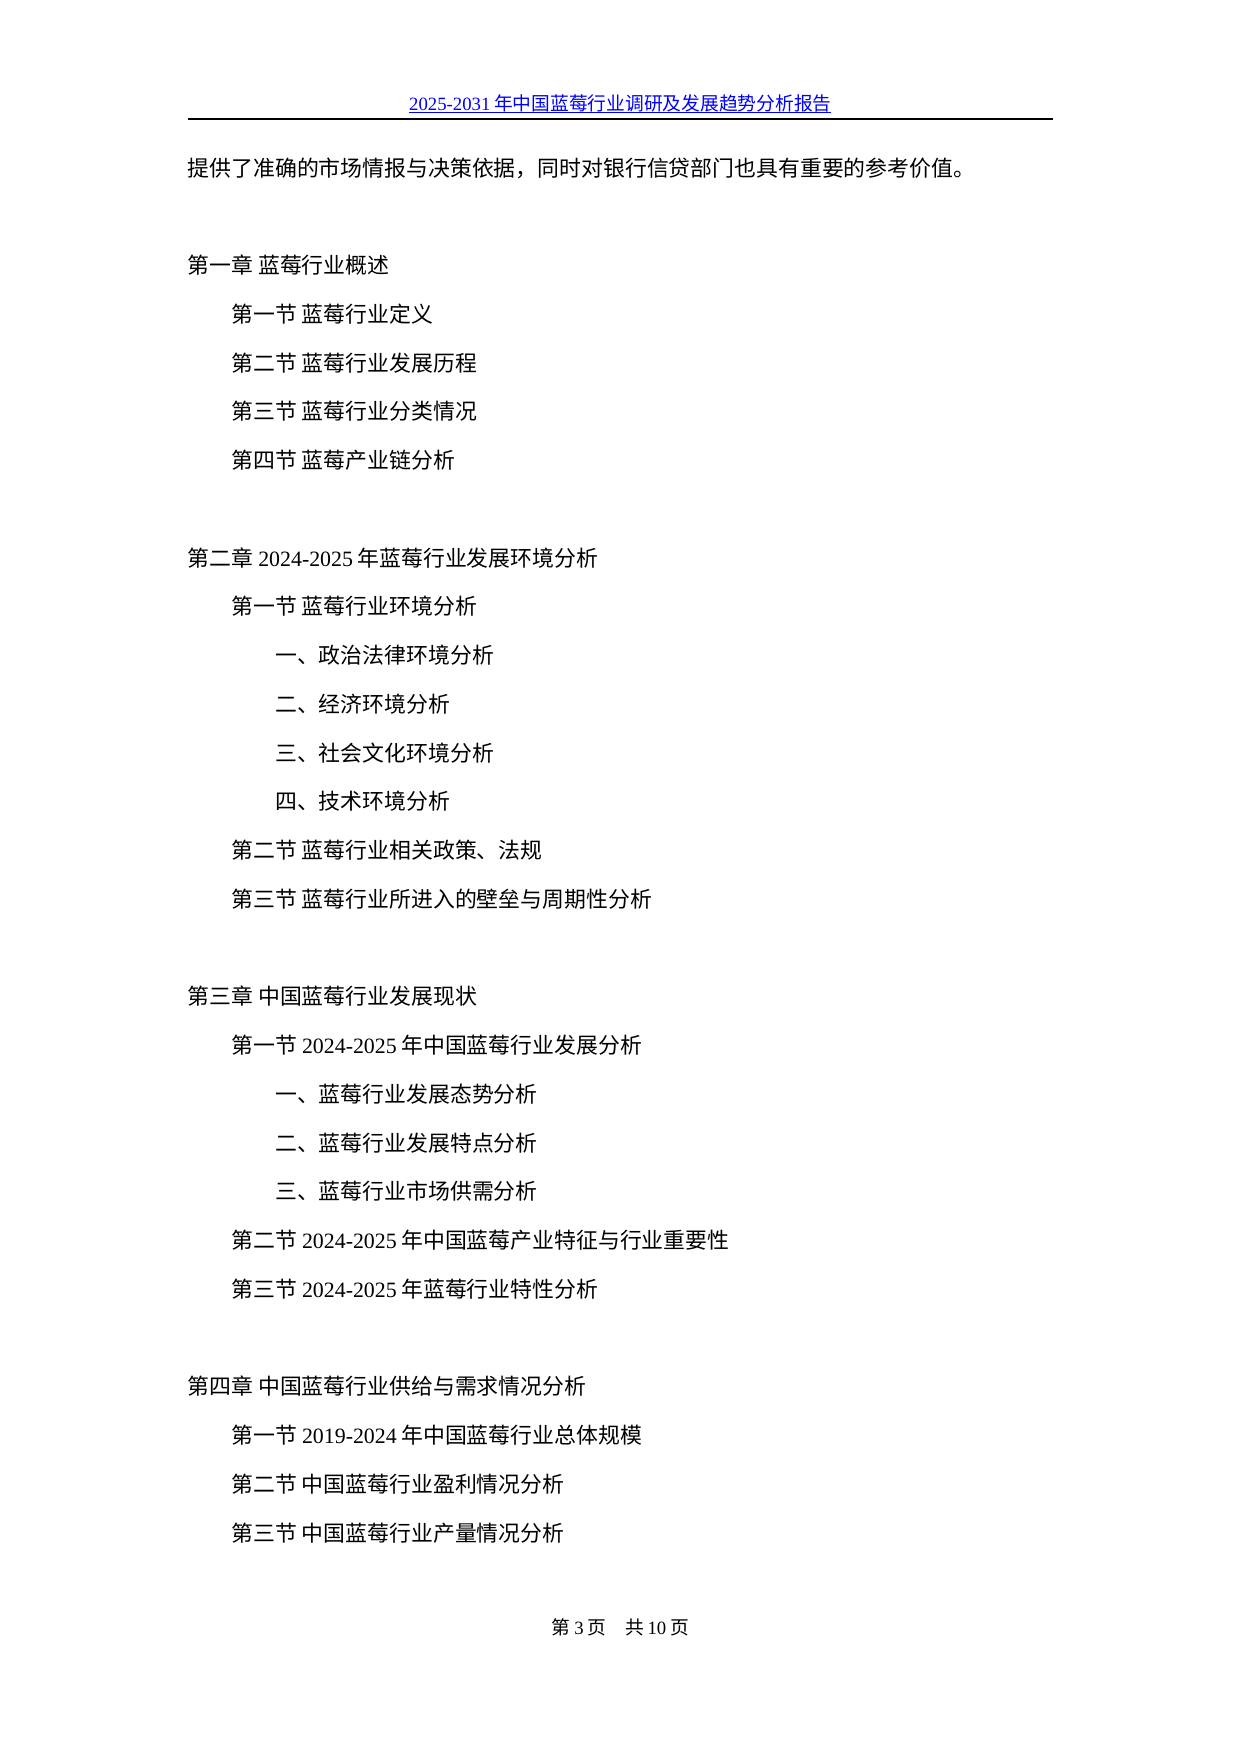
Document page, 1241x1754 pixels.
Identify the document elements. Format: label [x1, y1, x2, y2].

text [187, 150, 1053, 1548]
